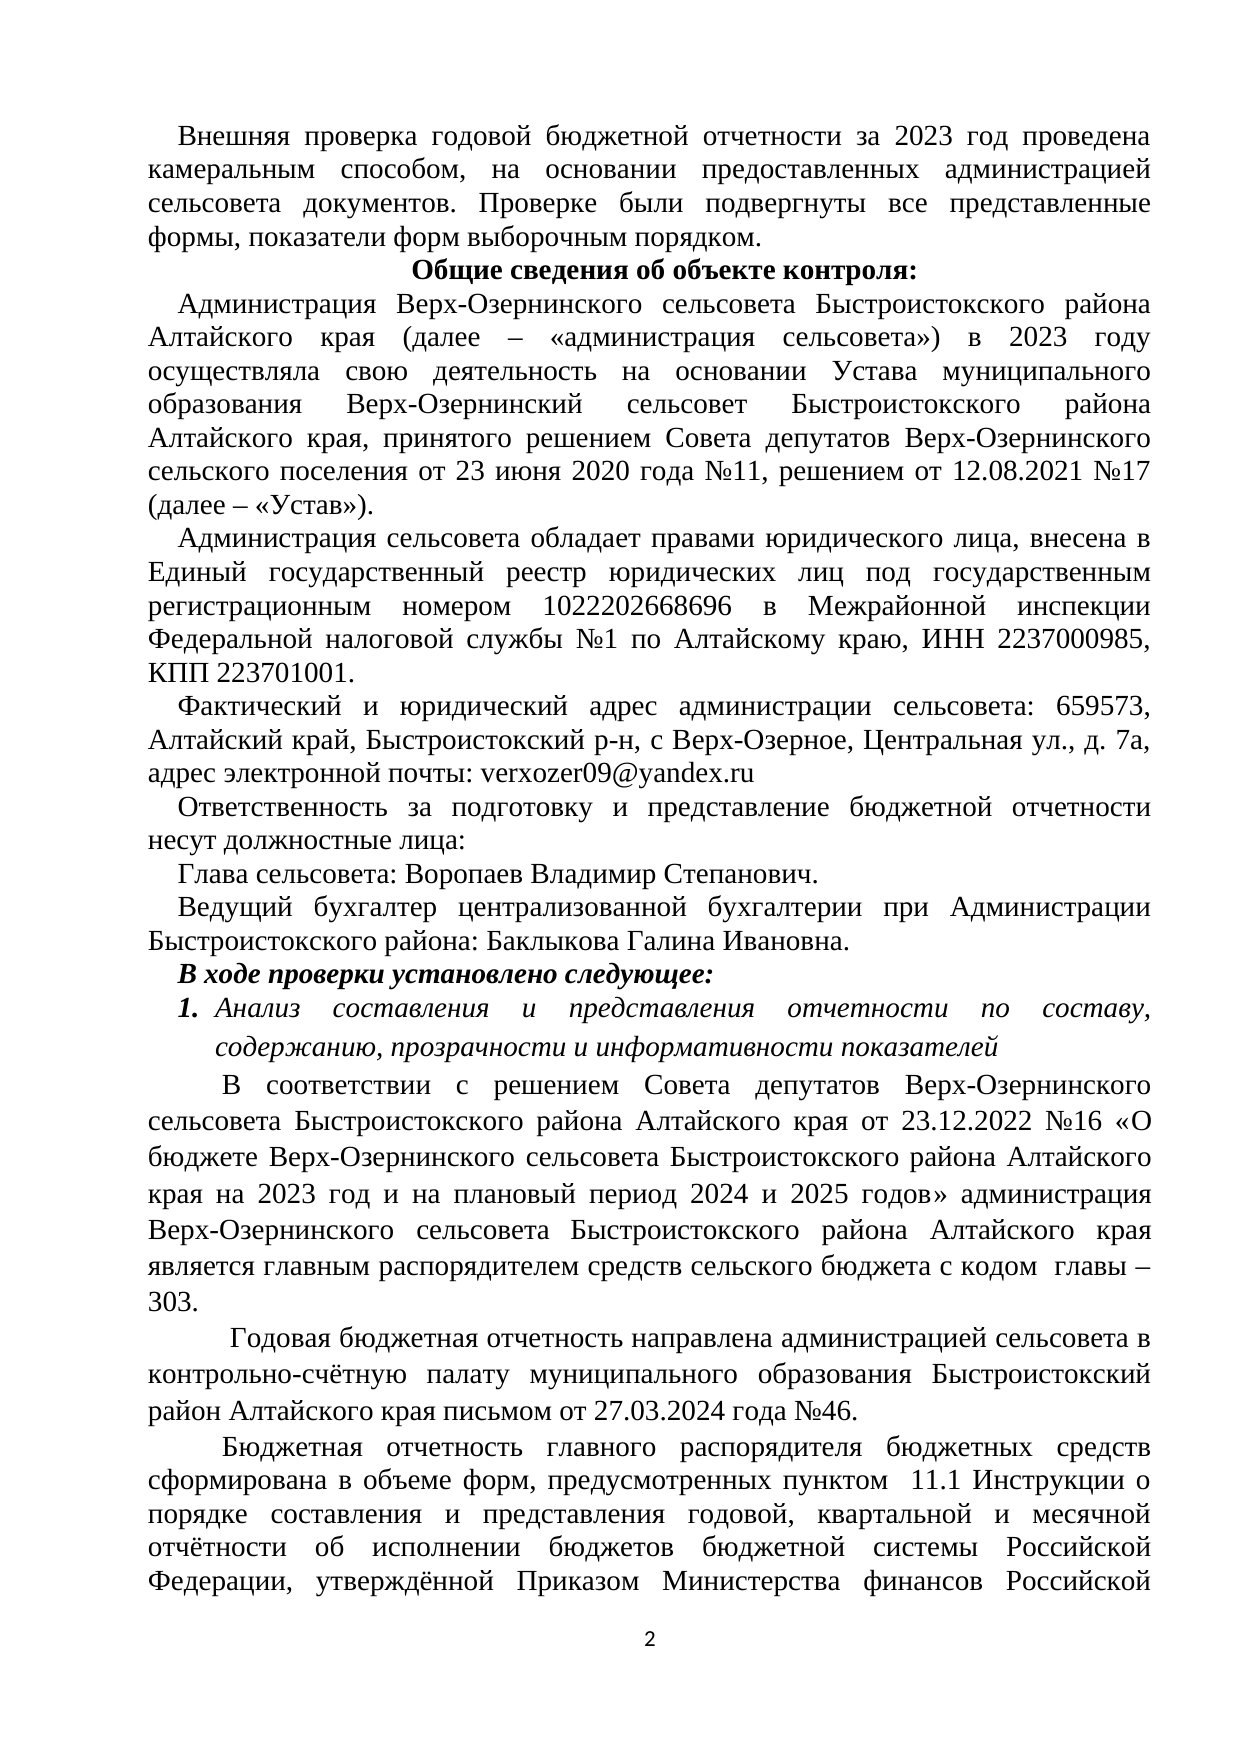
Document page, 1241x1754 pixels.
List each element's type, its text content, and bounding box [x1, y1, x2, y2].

text Общие сведения об объекте контроля: [148, 252, 1152, 286]
text Ведущий бухгалтер централизованной бухгалтерии при Администрации Быстроистокского района: Баклыкова Галина Ивановна. [148, 889, 1152, 957]
text Администрация сельсовета обладает правами юридического лица, внесена в Единый государственный реестр юридических лиц под государственным регистрационным номером 1022202668696 в Межрайонной инспекции Федеральной налоговой службы №1 по Алтайскому краю, ИНН 2237000985, КПП 223701001. [148, 521, 1152, 688]
text Внешняя проверка годовой бюджетной отчетности за 2023 год проведена камеральным способом, на основании предоставленных администрацией сельсовета документов. Проверке были подвергнуты все представленные формы, показатели форм выборочным порядком. [148, 118, 1152, 252]
text В ходе проверки установлено следующее: [148, 957, 1152, 990]
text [148, 1429, 1152, 1596]
text Фактический и юридический адрес администрации сельсовета: 659573, Алтайский край, Быстроистокский р-н, с Верх-Озерное, Центральная ул., д. 7а, адрес электронной почты: verxozer09@yandex.ru [148, 688, 1152, 789]
text Глава сельсовета: Воропаев Владимир Степанович. [148, 856, 1152, 889]
text Администрация Верх-Озернинского сельсовета Быстроистокского района Алтайского края (далее – «администрация сельсовета») в 2023 году осуществляла свою деятельность на основании Устава муниципального образования Верх-Озернинский сельсовет Быстроистокского района Алтайского края, принятого решением Совета депутатов Верх-Озернинского сельского поселения от 23 июня 2020 года №11, решением от 12.08.2021 №17 (далее – «Устав»). [148, 286, 1152, 521]
list Анализ составления и представления отчетности по составу, содержанию, прозрачности и информативности показателей [177, 990, 1152, 1062]
text Годовая бюджетная отчетность направлена администрацией сельсовета в контрольно-счётную палату муниципального образования Быстроистокский район Алтайского края письмом от 27.03.2024 года №46. [148, 1320, 1152, 1426]
text В соответствии с решением Совета депутатов Верх-Озернинского сельсовета Быстроистокского района Алтайского края от 23.12.2022 №16 «О бюджете Верх-Озернинского сельсовета Быстроистокского района Алтайского края на 2023 год и на плановый период 2024 и 2025 годов» администрация Верх-Озернинского сельсовета Быстроистокского района Алтайского края является главным распорядителем средств сельского бюджета с кодом главы – 303. [148, 1067, 1152, 1318]
text Ответственность за подготовку и представление бюджетной отчетности несут должностные лица: [148, 789, 1152, 856]
